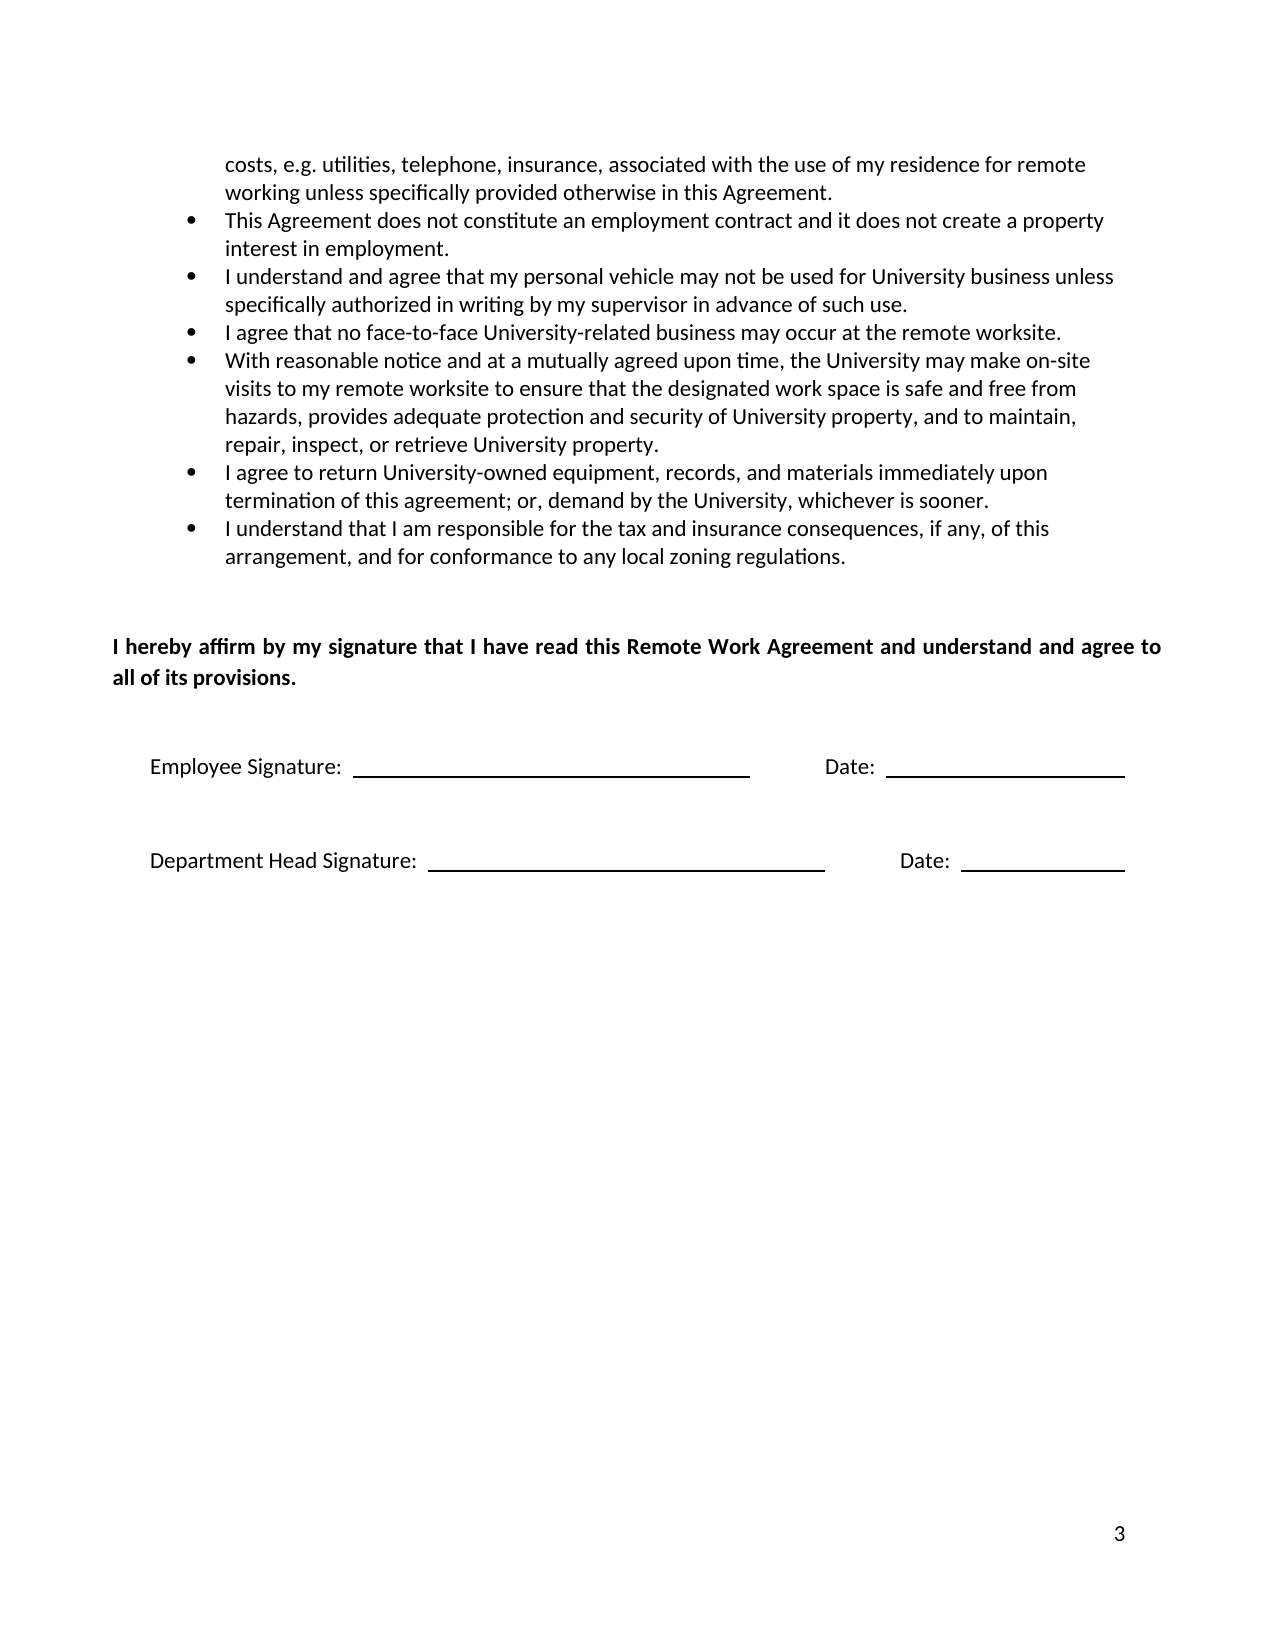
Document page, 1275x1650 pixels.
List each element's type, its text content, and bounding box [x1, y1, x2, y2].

text Department Head Signature: Date: [150, 846, 1125, 874]
list I agree to return University-owned equipment, records, and materials immediately upon termination of this agreement; or, demand by the University, whichever is sooner. [187, 458, 1125, 514]
list With reasonable notice and at a mutually agreed upon time, the University may make on-site visits to my remote worksite to ensure that the designated work space is safe and free from hazards, provides adequate protection and security of University property, and to maintain, repair, inspect, or retrieve University property. [187, 346, 1125, 458]
list I understand that I am responsible for the tax and insurance consequences, if any, of this arrangement, and for conformance to any local zoning regulations. [187, 514, 1125, 570]
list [187, 150, 1125, 206]
list I agree that no face-to-face University-related business may occur at the remote worksite. [187, 318, 1125, 346]
list I understand and agree that my personal vehicle may not be used for University business unless specifically authorized in writing by my supervisor in advance of such use. [187, 262, 1125, 318]
text Employee Signature: Date: [150, 752, 1125, 780]
list This Agreement does not constitute an employment contract and it does not create a property interest in employment. [187, 206, 1125, 262]
text I hereby affirm by my signature that I have read this Remote Work Agreement and understand and agree to all of its provisions. [112, 632, 1162, 691]
